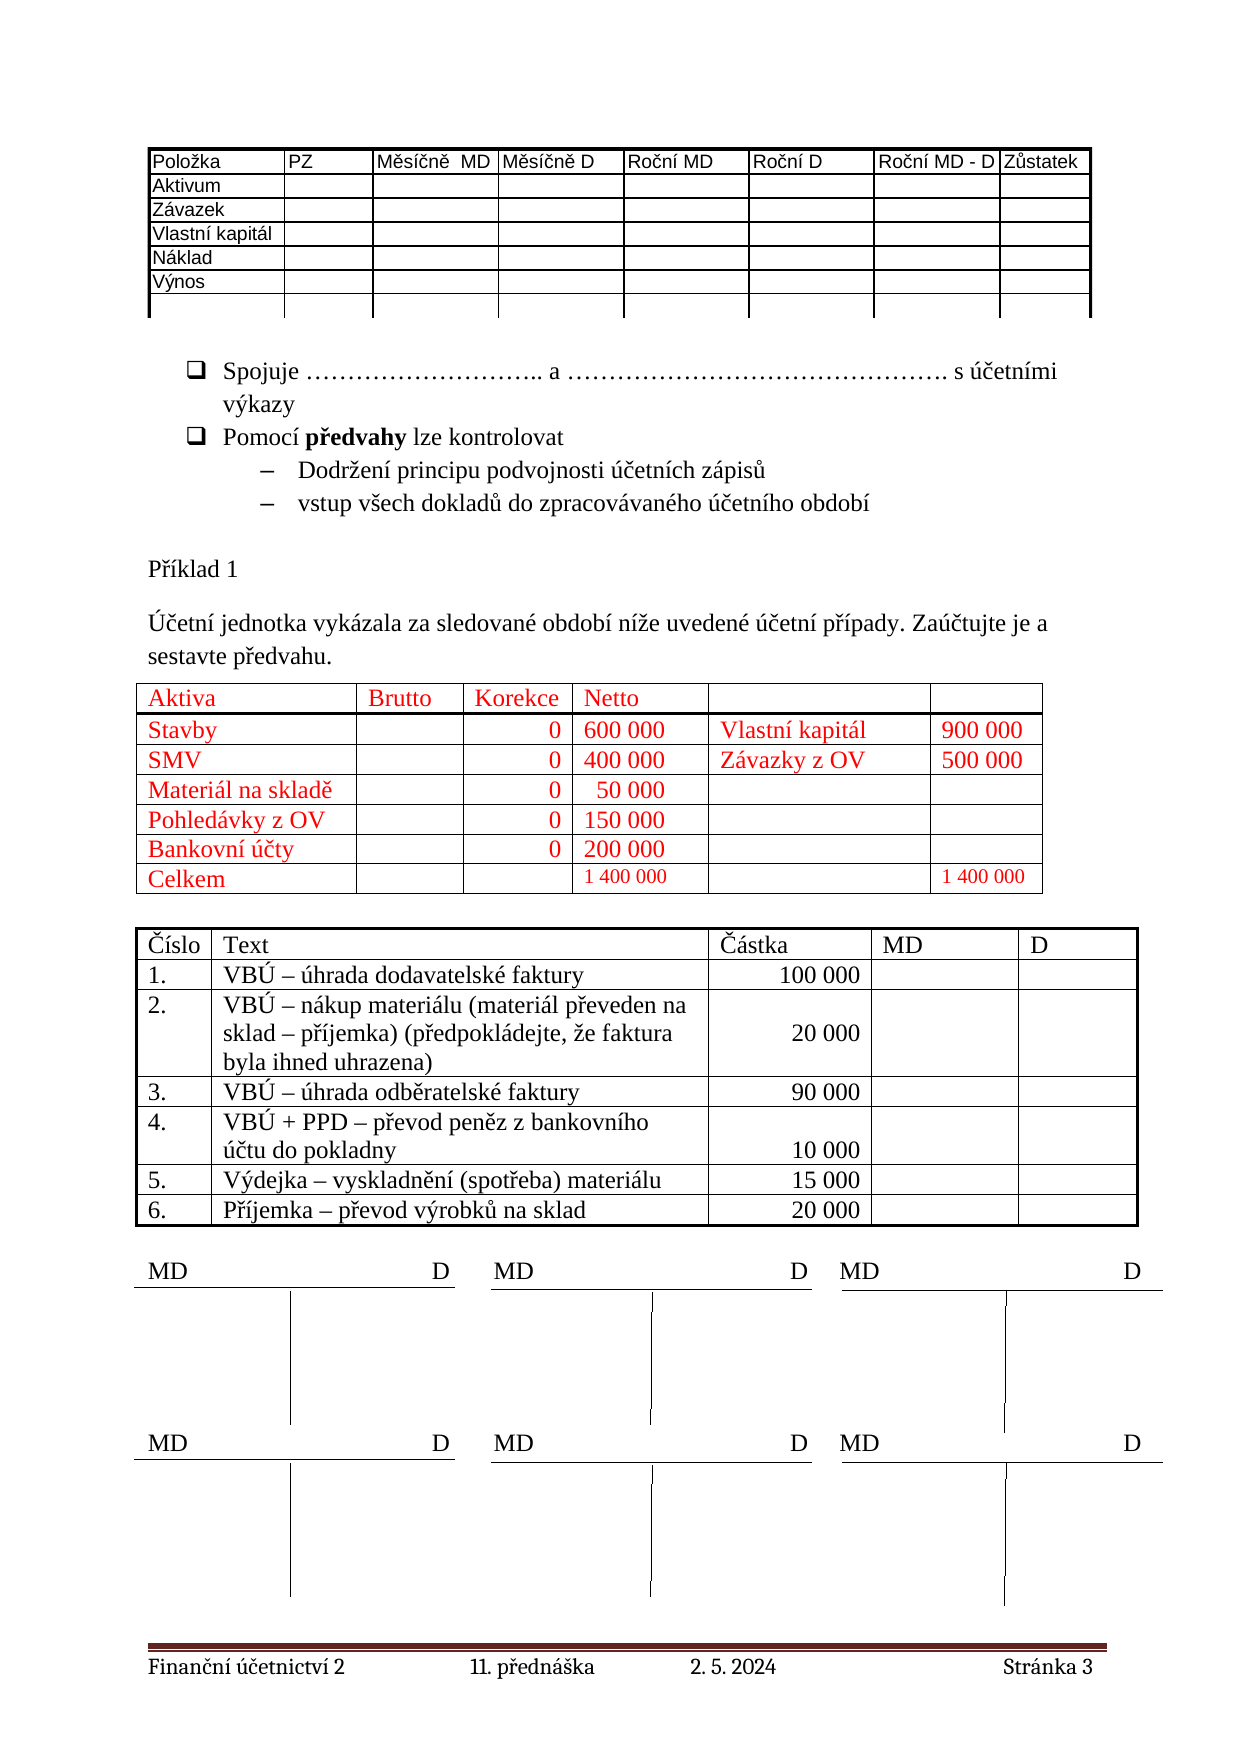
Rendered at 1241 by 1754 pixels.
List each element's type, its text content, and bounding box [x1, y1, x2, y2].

table_cell 600 000 [573, 715, 708, 744]
table_cell [357, 864, 463, 893]
table_header Netto [573, 684, 708, 712]
table_cell SMV [137, 745, 356, 774]
table_header Brutto [357, 684, 463, 712]
table_header Částka [709, 930, 871, 959]
table_cell [1019, 990, 1136, 1076]
table_cell [357, 805, 463, 833]
table_cell 90 000 [709, 1077, 871, 1106]
table_cell 6. [138, 1195, 211, 1224]
table_cell Materiál na skladě [137, 775, 356, 804]
table_cell VBÚ – nákup materiálu (materiál převeden na sklad – příjemka) (předpokládejte, že faktura byla ihned uhrazena) [212, 990, 708, 1076]
text MD D MD D MD D [148, 1256, 1240, 1284]
table_cell VBÚ – úhrada dodavatelské faktury [212, 960, 708, 989]
table_cell [1019, 1165, 1136, 1194]
table_cell 1 400 000 [573, 864, 708, 893]
table_cell 15 000 [709, 1165, 871, 1194]
table_cell [709, 835, 930, 863]
table_header Korekce [464, 684, 572, 712]
list vstup všech dokladů do zpracovávaného účetního období [260, 488, 1107, 517]
table_header Text [212, 930, 708, 959]
table_cell 0 [464, 745, 572, 774]
table_cell [464, 864, 572, 893]
table_cell [872, 1107, 1018, 1164]
table_cell [931, 835, 1042, 863]
table_cell 100 000 [709, 960, 871, 989]
table_cell 500 000 [931, 745, 1042, 774]
table_cell 1. [138, 960, 211, 989]
table_cell 20 000 [709, 1195, 871, 1224]
table_cell [931, 805, 1042, 833]
table_cell 400 000 [573, 745, 708, 774]
table_cell Stavby [137, 715, 356, 744]
table_cell Vlastní kapitál [709, 715, 930, 744]
table_header Číslo [138, 930, 211, 959]
table_cell VBÚ + PPD – převod peněz z bankovního účtu do pokladny [212, 1107, 708, 1164]
table_cell Výdejka – vyskladnění (spotřeba) materiálu [212, 1165, 708, 1194]
table_header D [1019, 930, 1136, 959]
table_cell VBÚ – úhrada odběratelské faktury [212, 1077, 708, 1106]
table_cell Pohledávky z OV [137, 805, 356, 833]
table_cell [872, 960, 1018, 989]
table_cell 4. [138, 1107, 211, 1164]
table_cell 0 [464, 835, 572, 863]
table_cell [872, 1165, 1018, 1194]
table_cell 10 000 [709, 1107, 871, 1164]
table_cell 5. [138, 1165, 211, 1194]
table_cell 20 000 [709, 990, 871, 1076]
table_header Aktiva [137, 684, 356, 712]
table_cell Bankovní účty [137, 835, 356, 863]
table_cell [709, 775, 930, 804]
list Pomocí předvahy lze kontrolovat [185, 422, 1107, 451]
text Příklad 1 [148, 554, 1107, 583]
list Spojuje ……………………….. a ………………………………………. s účetními výkazy [185, 356, 1107, 418]
table_cell 1 400 000 [931, 864, 1042, 893]
table_cell [1019, 1107, 1136, 1164]
table_cell [357, 775, 463, 804]
table_cell [1019, 1195, 1136, 1224]
list Dodržení principu podvojnosti účetních zápisů [260, 455, 1107, 484]
table_cell Závazky z OV [709, 745, 930, 774]
table_header MD [872, 930, 1018, 959]
table_header [709, 684, 930, 712]
table_cell 200 000 [573, 835, 708, 863]
table_cell 0 [464, 715, 572, 744]
text Účetní jednotka vykázala za sledované období níže uvedené účetní případy. Zaúčtujte je a sestavte předvahu. [148, 608, 1107, 670]
table_cell [872, 990, 1018, 1076]
table_cell 50 000 [573, 775, 708, 804]
table_cell 3. [138, 1077, 211, 1106]
table_cell [357, 835, 463, 863]
table_cell [357, 745, 463, 774]
table_cell 900 000 [931, 715, 1042, 744]
table_header [931, 684, 1042, 712]
table_cell 0 [464, 775, 572, 804]
table_cell Celkem [137, 864, 356, 893]
text MD D MD D MD D [148, 1428, 1240, 1457]
table_cell [1019, 1077, 1136, 1106]
table_cell 150 000 [573, 805, 708, 833]
table_cell 0 [464, 805, 572, 833]
table_cell [709, 805, 930, 833]
table_cell 2. [138, 990, 211, 1076]
table_cell [709, 864, 930, 893]
table_cell Příjemka – převod výrobků na sklad [212, 1195, 708, 1224]
table_cell [931, 775, 1042, 804]
table_cell [872, 1077, 1018, 1106]
table_cell [1019, 960, 1136, 989]
table_cell [872, 1195, 1018, 1224]
table_cell [357, 715, 463, 744]
